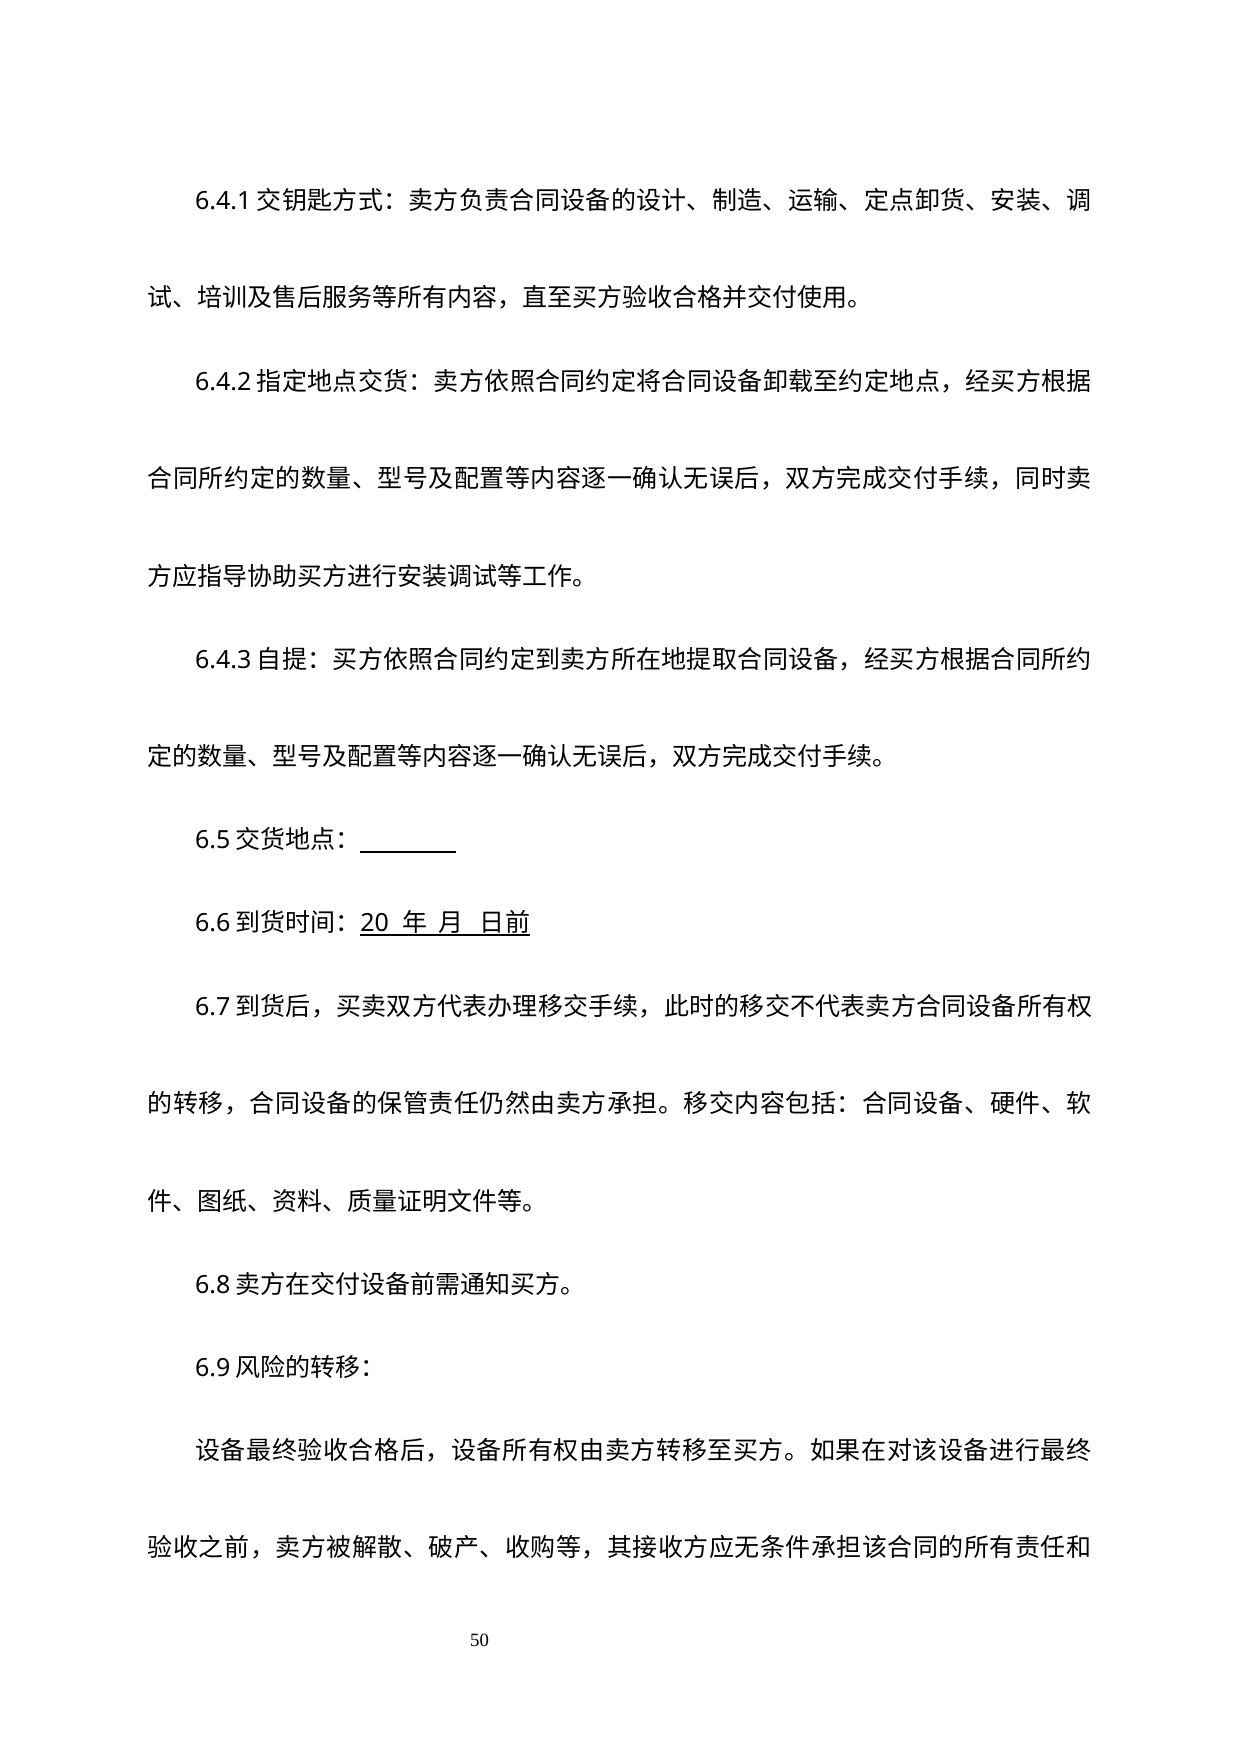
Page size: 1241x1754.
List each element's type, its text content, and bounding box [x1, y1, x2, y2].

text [148, 1416, 1092, 1578]
text 6.5交货地点： [148, 805, 1092, 870]
text 6.6到货时间：20 年 月 日前 [148, 888, 1092, 953]
text 6.4.3自提：买方依照合同约定到卖方所在地提取合同设备，经买方根据合同所约定的数量、型号及配置等内容逐一确认无误后，双方完成交付手续。 [148, 625, 1092, 787]
text 6.9风险的转移： [148, 1333, 1092, 1398]
text 6.8卖方在交付设备前需通知买方。 [148, 1250, 1092, 1315]
text 6.7到货后，买卖双方代表办理移交手续，此时的移交不代表卖方合同设备所有权的转移，合同设备的保管责任仍然由卖方承担。移交内容包括：合同设备、硬件、软件、图纸、资料、质量证明文件等。 [148, 972, 1092, 1232]
text 6.4.2指定地点交货：卖方依照合同约定将合同设备卸载至约定地点，经买方根据合同所约定的数量、型号及配置等内容逐一确认无误后，双方完成交付手续，同时卖方应指导协助买方进行安装调试等工作。 [148, 347, 1092, 607]
text 6.4.1交钥匙方式：卖方负责合同设备的设计、制造、运输、定点卸货、安装、调试、培训及售后服务等所有内容，直至买方验收合格并交付使用。 [148, 166, 1092, 328]
